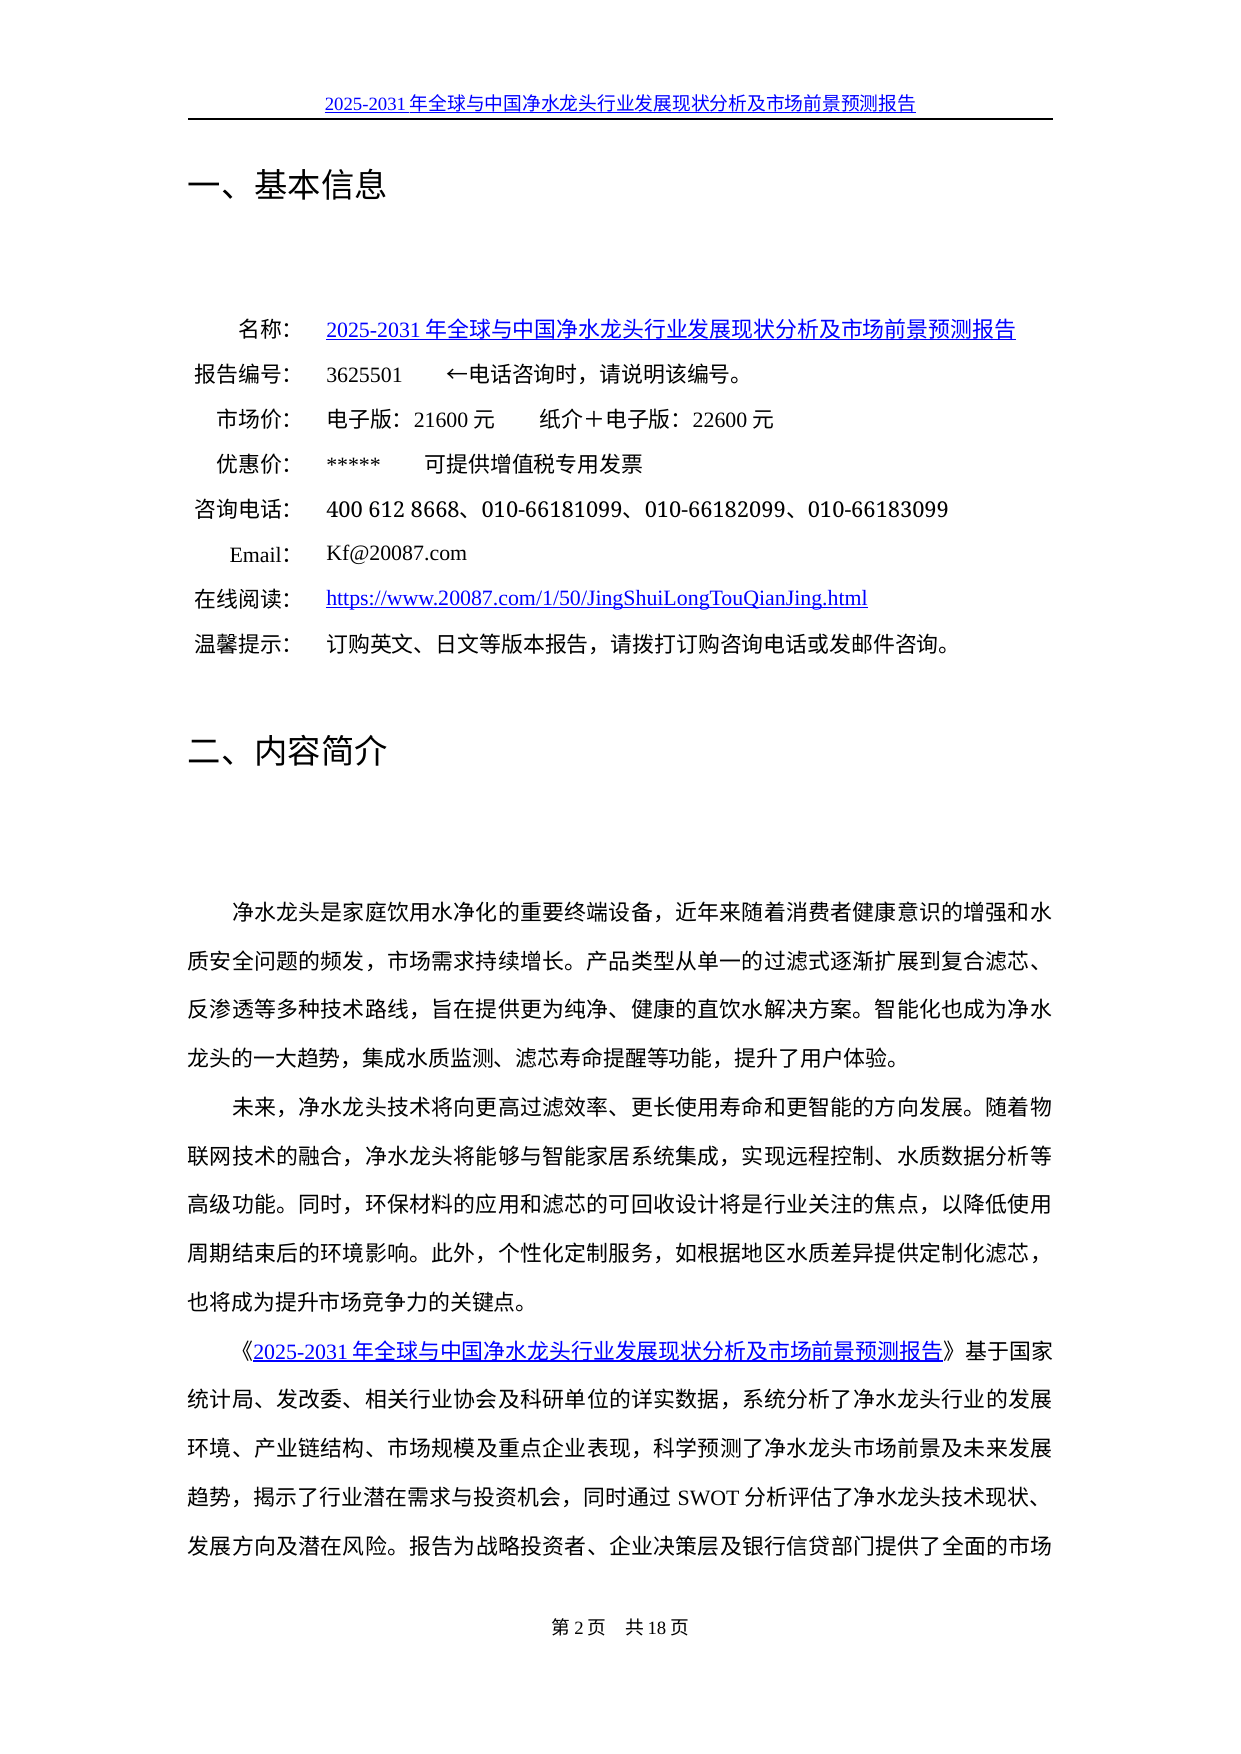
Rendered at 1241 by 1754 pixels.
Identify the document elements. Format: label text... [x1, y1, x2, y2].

table_cell [315, 582, 1073, 627]
table_cell 订购英文、日文等版本报告，请拨打订购咨询电话或发邮件咨询。 [315, 627, 1073, 672]
table_cell Email： [167, 537, 315, 582]
table_cell 市场价： [167, 402, 315, 447]
table_cell 400 612 8668、010-66181099、010-66182099、010-66183099 [315, 492, 1073, 537]
title 一、基本信息 [187, 150, 1053, 215]
title 二、内容简介 [187, 717, 1053, 782]
table_cell 电子版：21600 元 纸介＋电子版：22600 元 [315, 402, 1073, 447]
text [187, 894, 1053, 1561]
table_cell ***** 可提供增值税专用发票 [315, 447, 1073, 492]
table_cell 3625501 ←电话咨询时，请说明该编号。 [315, 357, 1073, 402]
table_header 名称： [167, 312, 315, 357]
table_cell 优惠价： [167, 447, 315, 492]
table_cell 咨询电话： [167, 492, 315, 537]
table_cell 报告编号： [167, 357, 315, 402]
table_header 2025-2031年全球与中国净水龙头行业发展现状分析及市场前景预测报告 [315, 312, 1073, 357]
table_cell Kf@20087.com [315, 537, 1073, 582]
table_cell 温馨提示： [167, 627, 315, 672]
table_cell 在线阅读： [167, 582, 315, 627]
